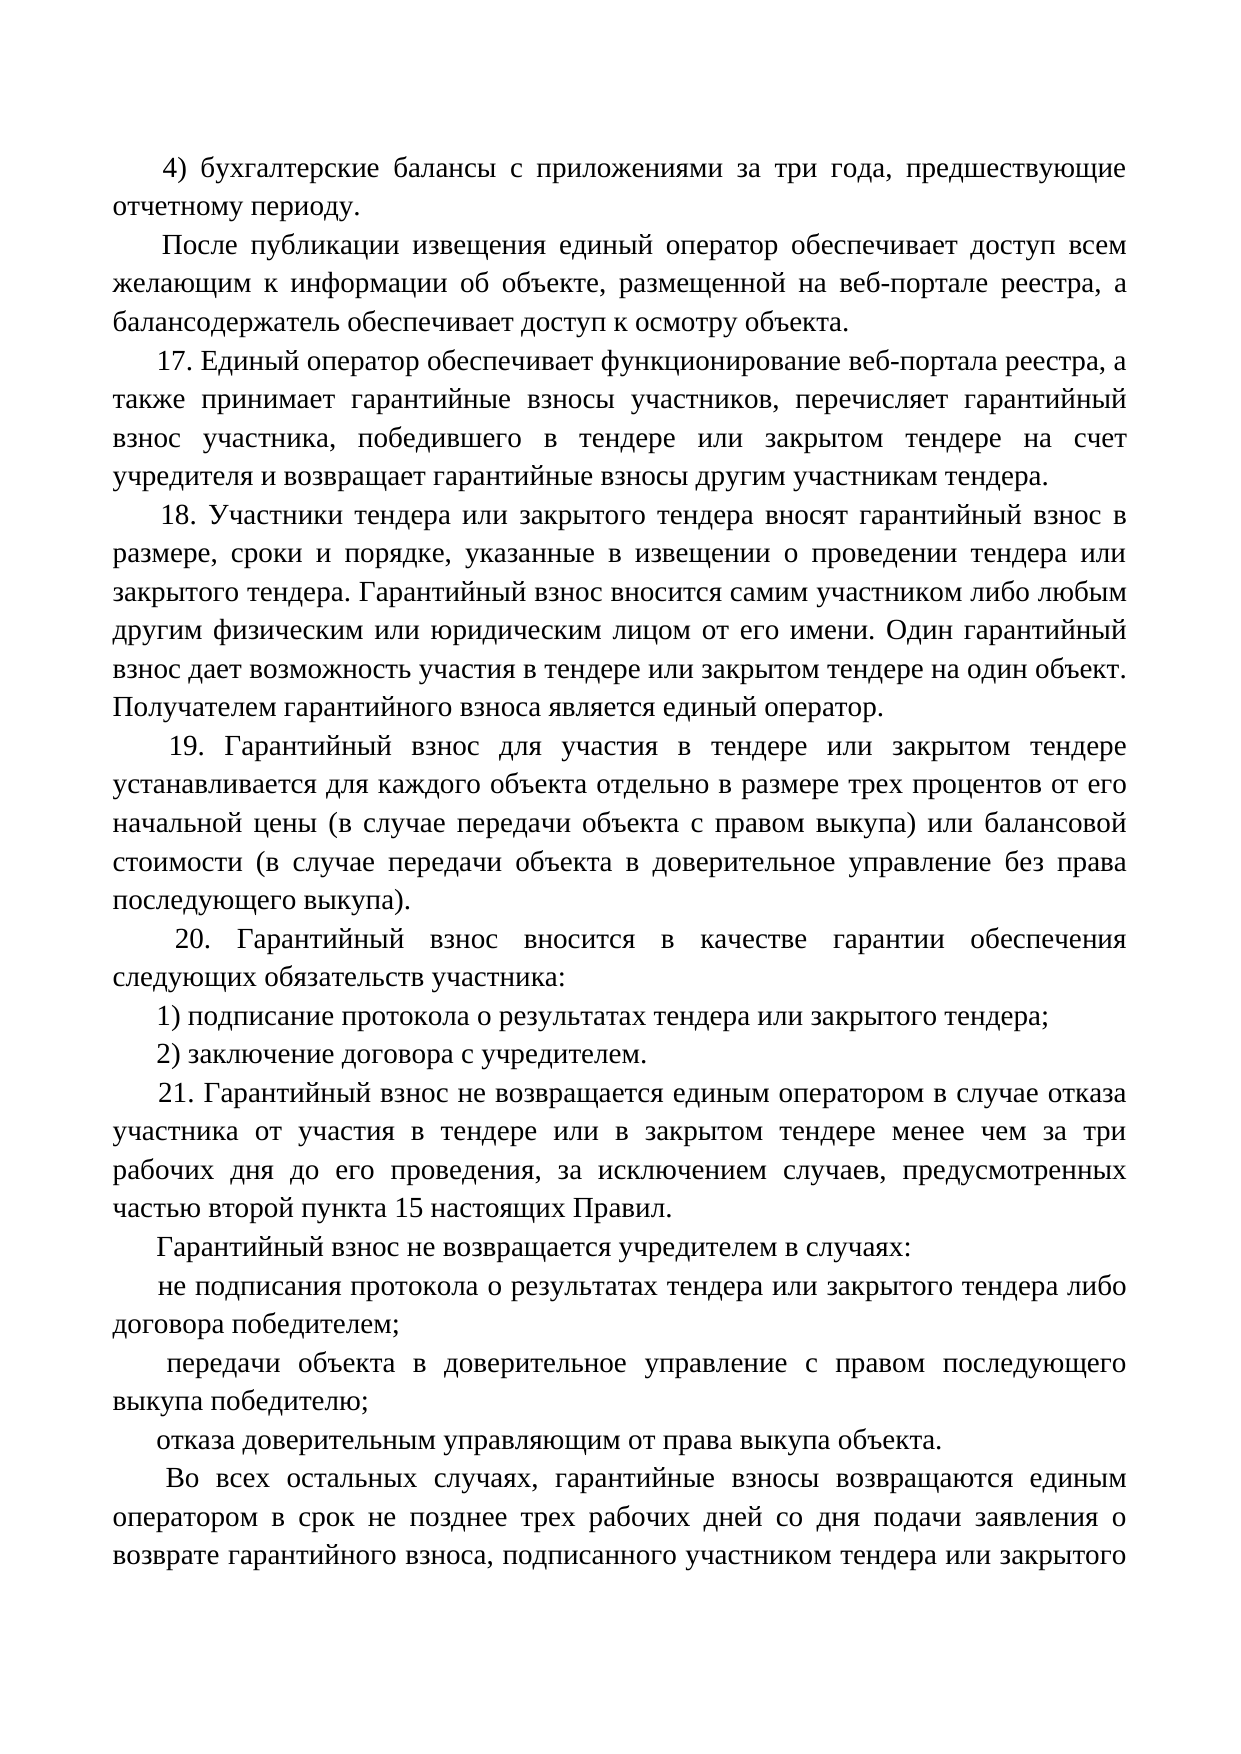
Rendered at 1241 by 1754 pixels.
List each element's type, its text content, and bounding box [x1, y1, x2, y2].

text не подписания протокола о результатах тендера или закрытого тендера либо договора победителем; [112, 1268, 1128, 1340]
text 21. Гарантийный взнос не возвращается единым оператором в случае отказа участника от участия в тендере или в закрытом тендере менее чем за три рабочих дня до его проведения, за исключением случаев, предусмотренных частью второй пункта 15 настоящих Правил. [112, 1075, 1128, 1224]
text После публикации извещения единый оператор обеспечивает доступ всем желающим к информации об объекте, размещенной на веб-портале реестра, а балансодержатель обеспечивает доступ к осмотру объекта. [112, 227, 1128, 338]
text 18. Участники тендера или закрытого тендера вносят гарантийный взнос в размере, сроки и порядке, указанные в извещении о проведении тендера или закрытого тендера. Гарантийный взнос вносится самим участником либо любым другим физическим или юридическим лицом от его имени. Один гарантийный взнос дает возможность участия в тендере или закрытом тендере на один объект. Получателем гарантийного взноса является единый оператор. [112, 497, 1128, 723]
text 19. Гарантийный взнос для участия в тендере или закрытом тендере устанавливается для каждого объекта отдельно в размере трех процентов от его начальной цены (в случае передачи объекта с правом выкупа) или балансовой стоимости (в случае передачи объекта в доверительное управление без права последующего выкупа). [112, 728, 1128, 916]
text отказа доверительным управляющим от права выкупа объекта. [112, 1422, 1128, 1455]
text 1) подписание протокола о результатах тендера или закрытого тендера; [112, 998, 1128, 1031]
text 4) бухгалтерские балансы с приложениями за три года, предшествующие отчетному периоду. [112, 150, 1128, 222]
text 17. Единый оператор обеспечивает функционирование веб-портала реестра, а также принимает гарантийные взносы участников, перечисляет гарантийный взнос участника, победившего в тендере или закрытом тендере на счет учредителя и возвращает гарантийные взносы другим участникам тендера. [112, 343, 1128, 492]
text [112, 1460, 1128, 1571]
text передачи объекта в доверительное управление с правом последующего выкупа победителю; [112, 1345, 1128, 1417]
text 20. Гарантийный взнос вносится в качестве гарантии обеспечения следующих обязательств участника: [112, 921, 1128, 993]
text 2) заключение договора с учредителем. [112, 1036, 1128, 1070]
text Гарантийный взнос не возвращается учредителем в случаях: [112, 1229, 1128, 1263]
